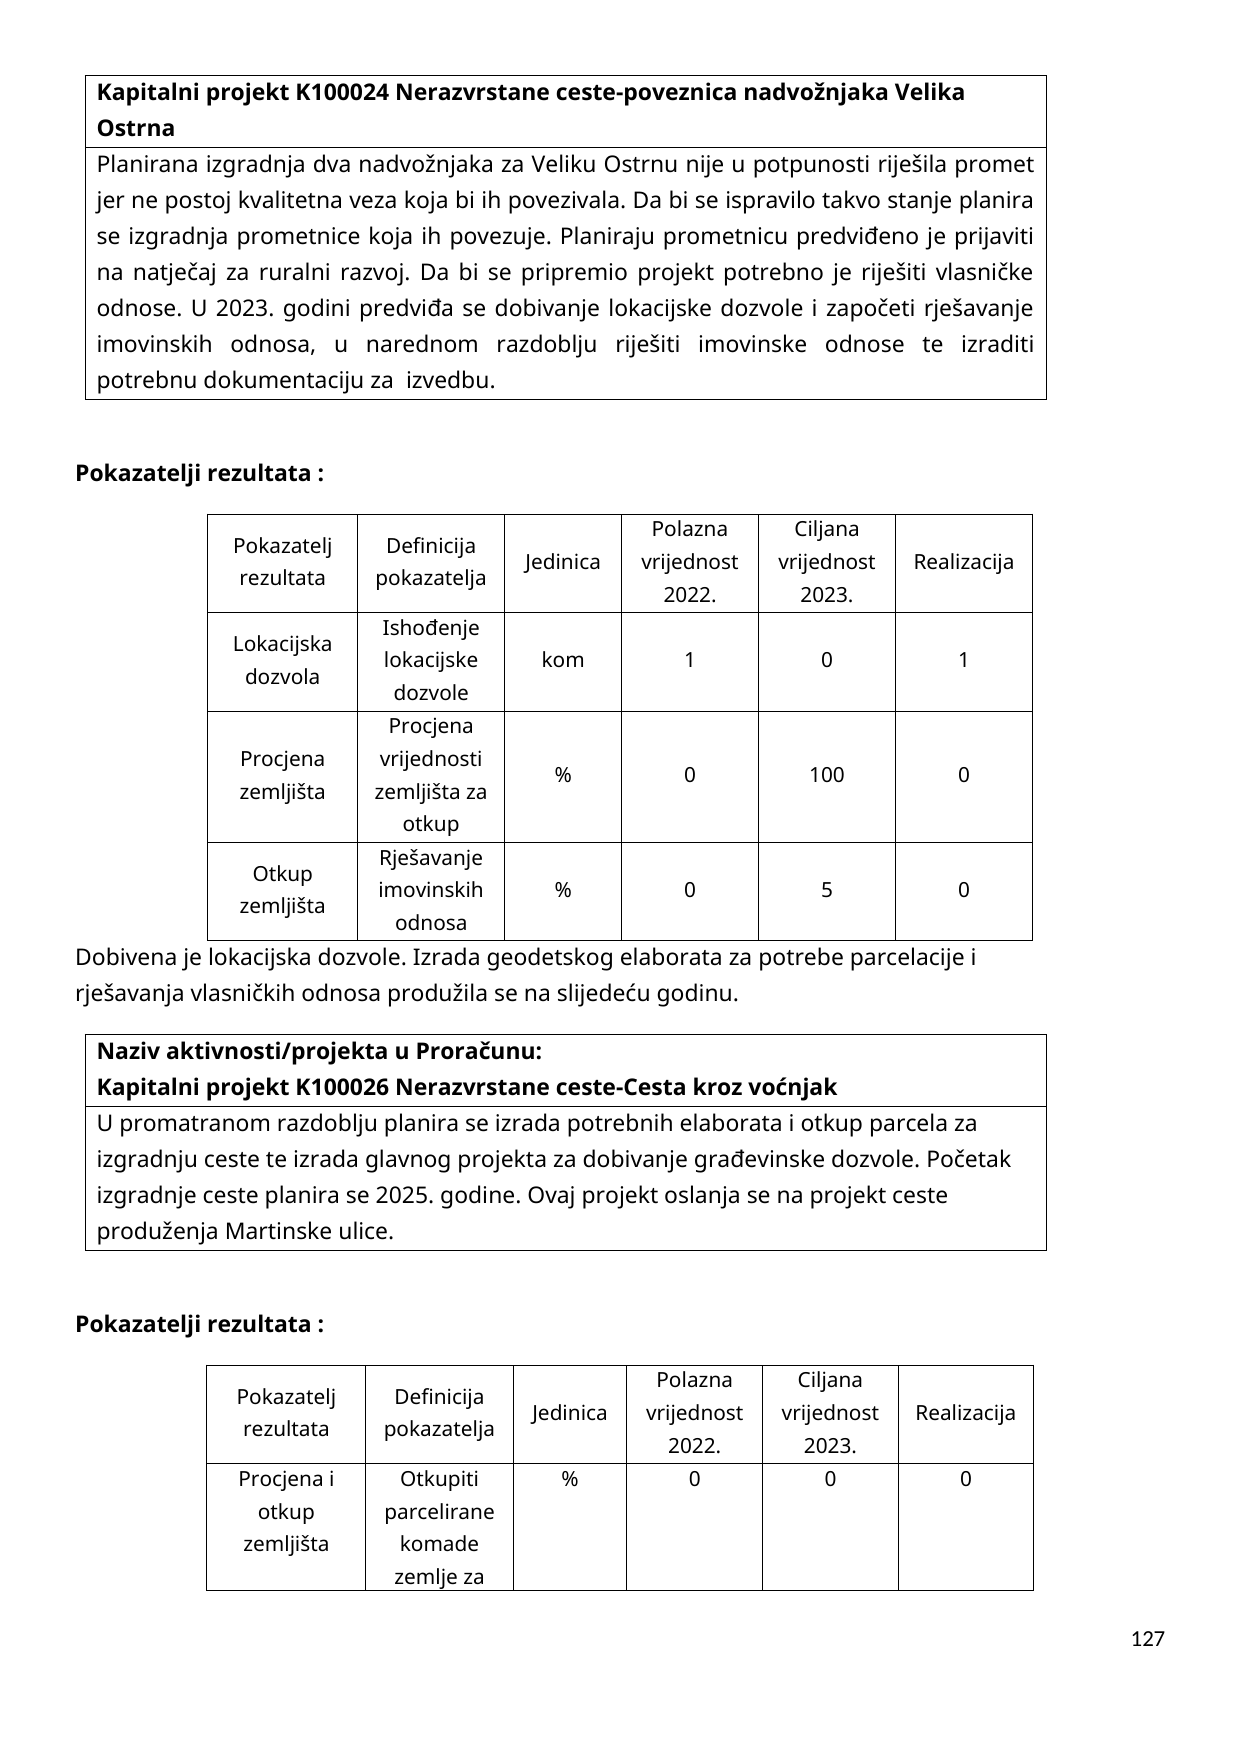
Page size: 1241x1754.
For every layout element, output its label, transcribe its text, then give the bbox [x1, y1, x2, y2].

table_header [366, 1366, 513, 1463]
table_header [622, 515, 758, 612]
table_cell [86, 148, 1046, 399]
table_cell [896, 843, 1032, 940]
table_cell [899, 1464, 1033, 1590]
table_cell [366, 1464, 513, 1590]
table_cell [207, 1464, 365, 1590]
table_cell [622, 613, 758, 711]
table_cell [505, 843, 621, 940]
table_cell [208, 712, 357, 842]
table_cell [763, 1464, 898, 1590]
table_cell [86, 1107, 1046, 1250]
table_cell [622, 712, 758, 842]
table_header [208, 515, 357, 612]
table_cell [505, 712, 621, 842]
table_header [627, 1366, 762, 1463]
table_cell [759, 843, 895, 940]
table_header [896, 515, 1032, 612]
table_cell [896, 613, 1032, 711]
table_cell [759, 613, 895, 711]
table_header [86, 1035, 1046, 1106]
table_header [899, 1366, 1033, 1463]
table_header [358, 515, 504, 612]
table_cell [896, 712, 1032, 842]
text Pokazatelji rezultata : [75, 457, 1165, 488]
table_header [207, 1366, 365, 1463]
text Dobivena je lokacijska dozvole. Izrada geodetskog elaborata za potrebe parcelacije i rješavanja vlasničkih odnosa produžila se na slijedeću godinu. [75, 941, 1079, 1008]
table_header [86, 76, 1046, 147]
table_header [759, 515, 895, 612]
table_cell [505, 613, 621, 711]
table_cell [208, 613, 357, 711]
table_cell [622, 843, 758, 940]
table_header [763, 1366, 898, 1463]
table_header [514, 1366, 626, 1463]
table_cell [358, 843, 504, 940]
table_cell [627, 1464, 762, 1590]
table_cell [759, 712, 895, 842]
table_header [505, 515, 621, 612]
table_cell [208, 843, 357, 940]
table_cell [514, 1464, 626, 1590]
text Pokazatelji rezultata : [75, 1308, 1165, 1339]
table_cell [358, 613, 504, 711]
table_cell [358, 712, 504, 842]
